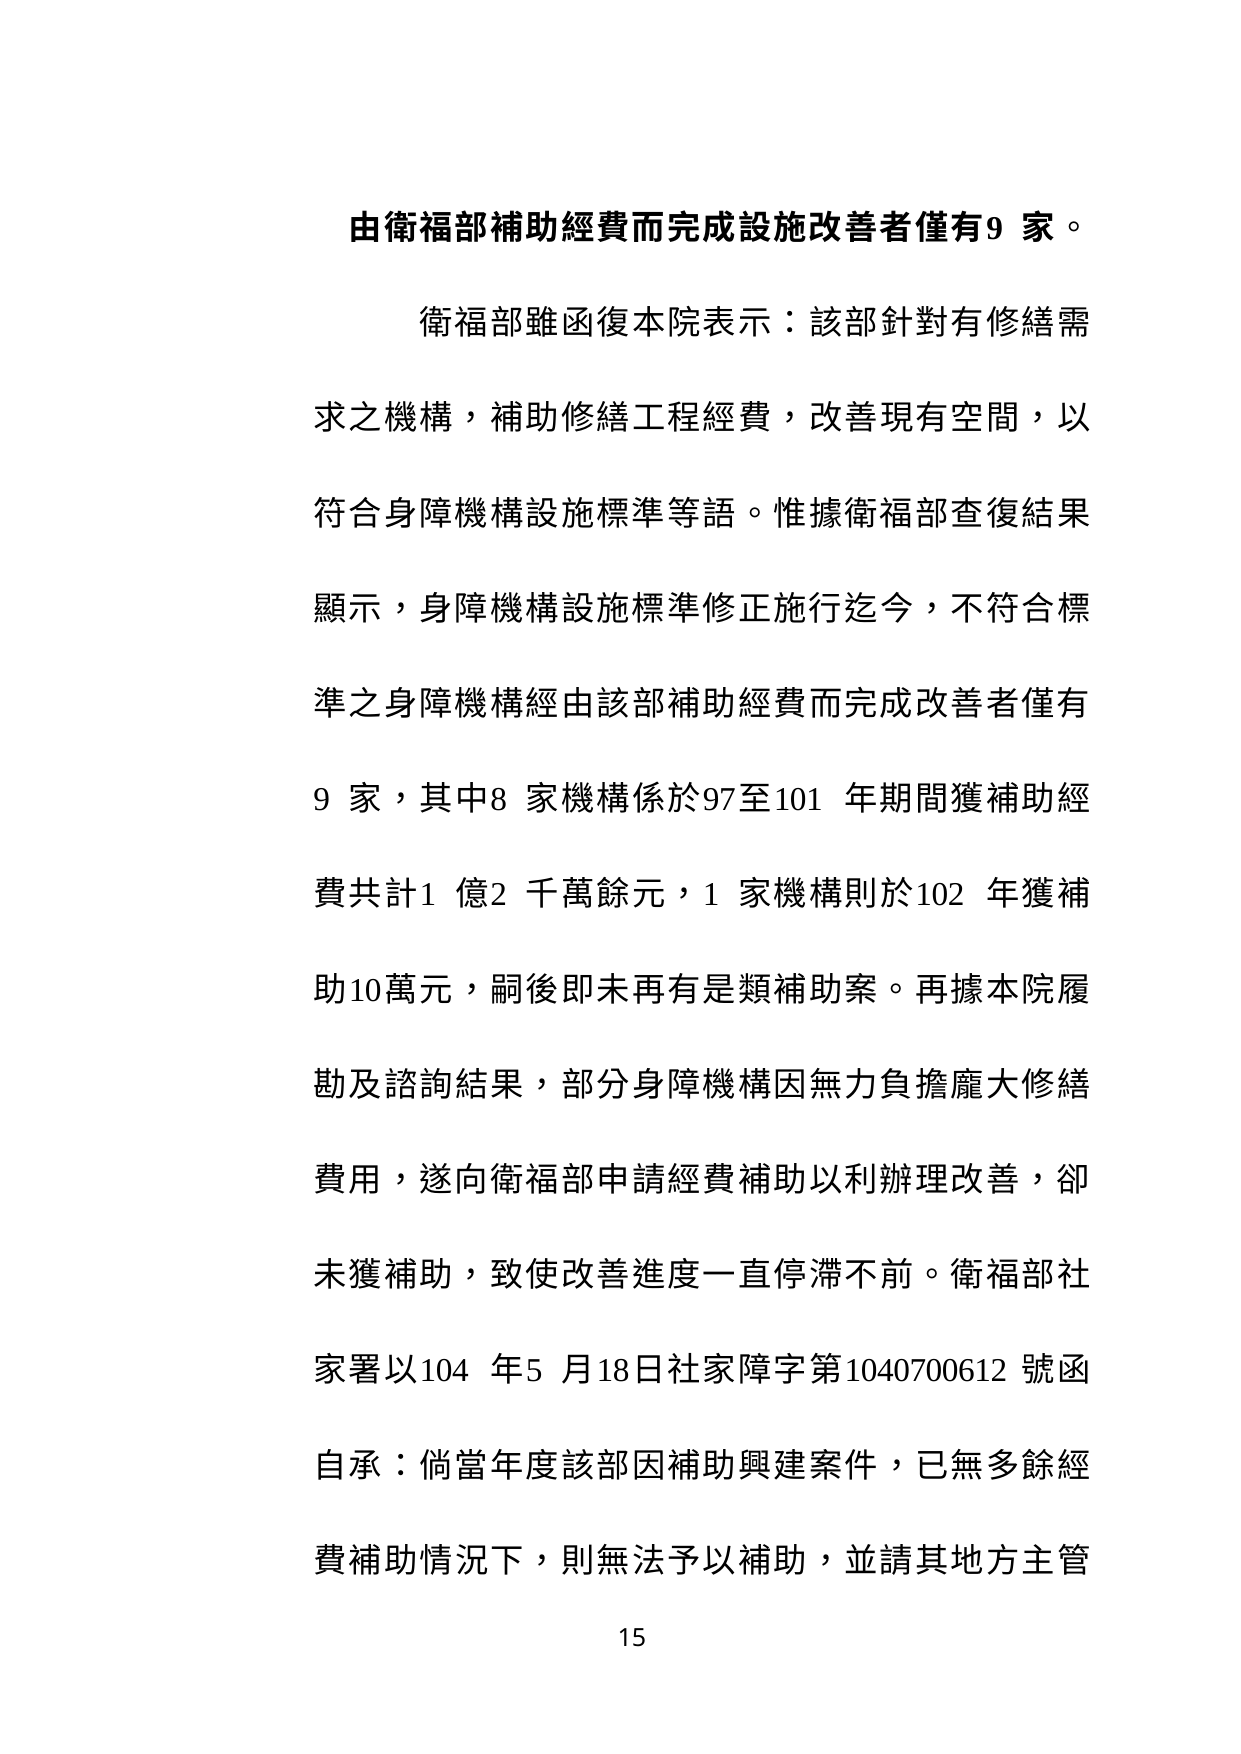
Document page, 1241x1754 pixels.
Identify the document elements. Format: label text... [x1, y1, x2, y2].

subtitle 自97年1月30日迄今，不符合標準之身障機構經由衛福部補助經費而完成設施改善者僅有9家。 [242, 177, 1092, 272]
